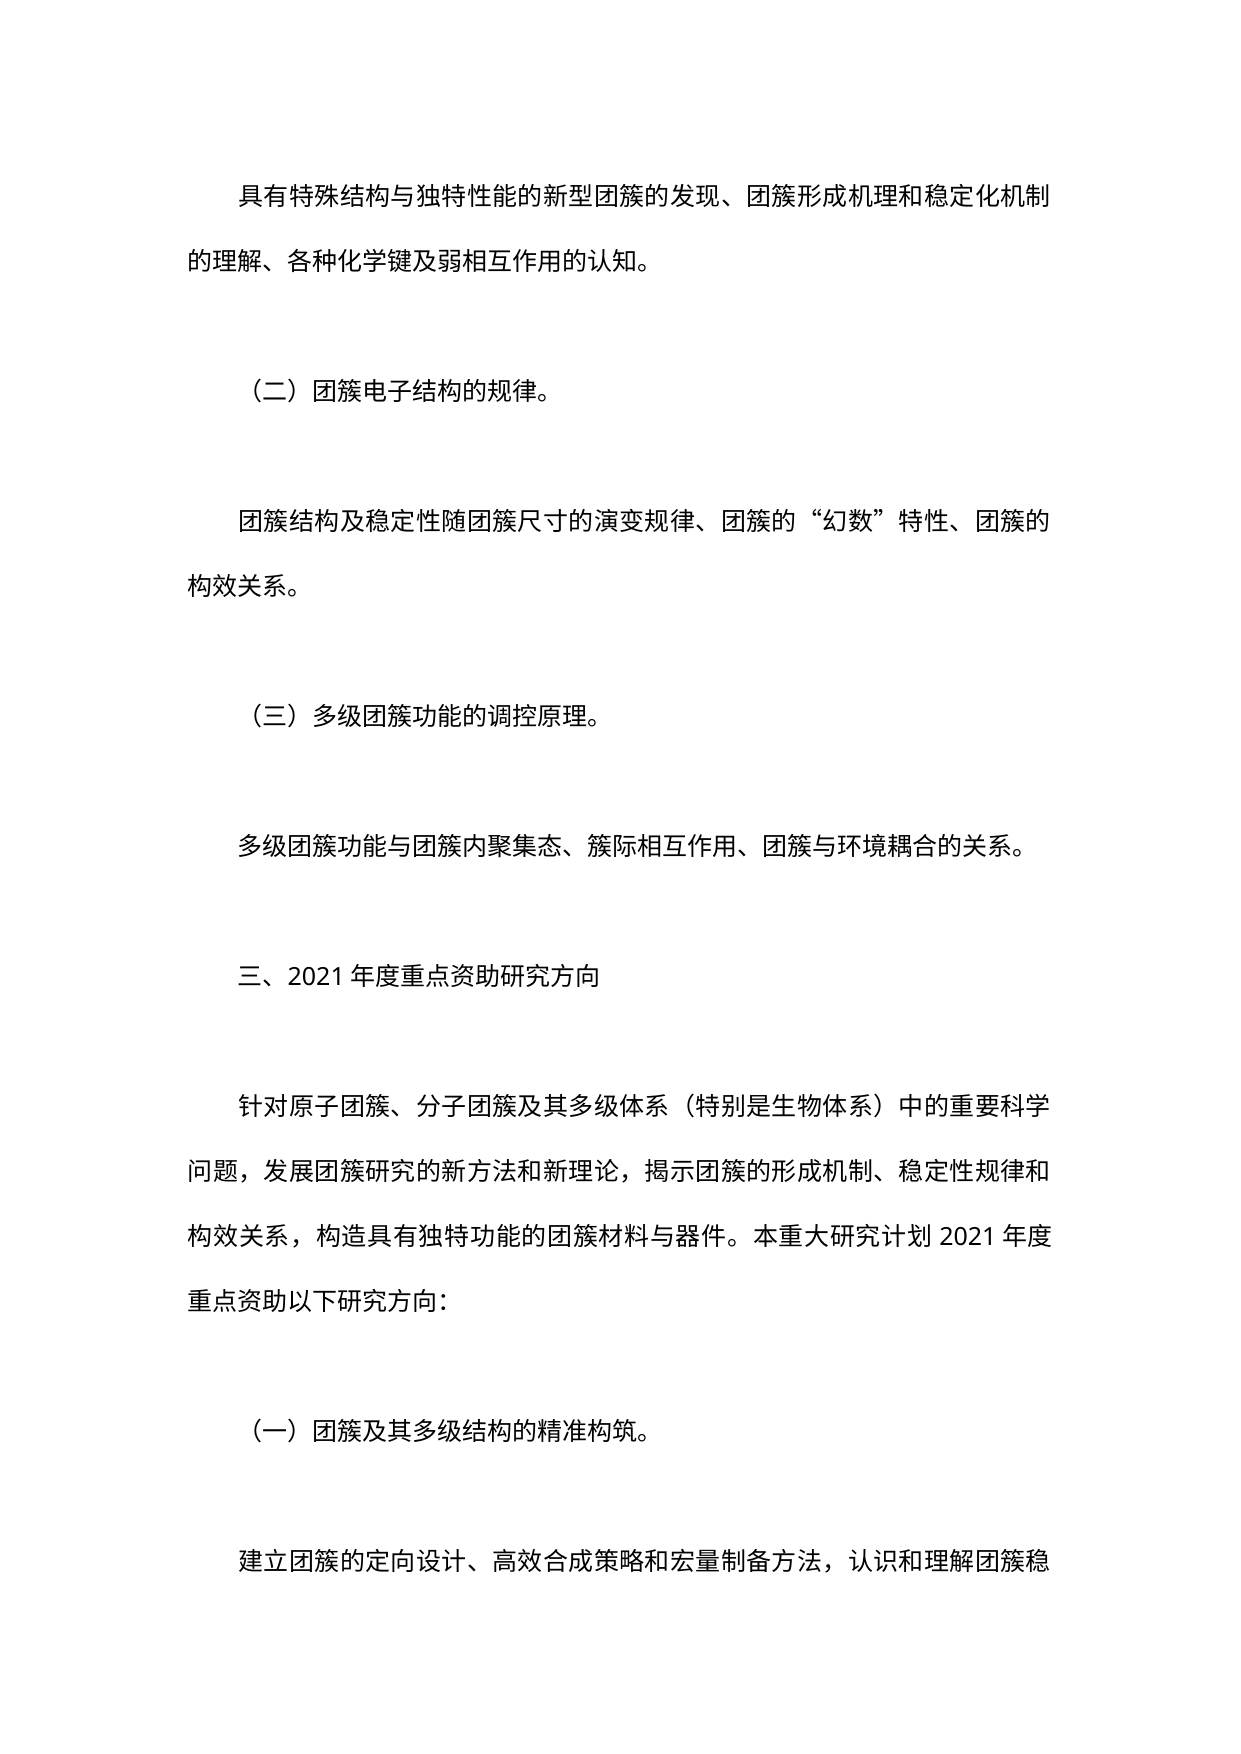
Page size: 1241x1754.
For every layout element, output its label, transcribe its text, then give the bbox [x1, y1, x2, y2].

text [187, 1527, 1053, 1592]
text 三、2021年度重点资助研究方向 [187, 942, 1053, 1007]
text （三）多级团簇功能的调控原理。 [187, 682, 1053, 747]
text （二）团簇电子结构的规律。 [187, 357, 1053, 422]
text 针对原子团簇、分子团簇及其多级体系（特别是生物体系）中的重要科学问题，发展团簇研究的新方法和新理论，揭示团簇的形成机制、稳定性规律和构效关系，构造具有独特功能的团簇材料与器件。本重大研究计划2021年度重点资助以下研究方向： [187, 1072, 1053, 1332]
text 团簇结构及稳定性随团簇尺寸的演变规律、团簇的“幻数”特性、团簇的构效关系。 [187, 487, 1053, 617]
text 具有特殊结构与独特性能的新型团簇的发现、团簇形成机理和稳定化机制的理解、各种化学键及弱相互作用的认知。 [187, 162, 1053, 292]
text （一）团簇及其多级结构的精准构筑。 [187, 1397, 1053, 1462]
text 多级团簇功能与团簇内聚集态、簇际相互作用、团簇与环境耦合的关系。 [187, 812, 1053, 877]
